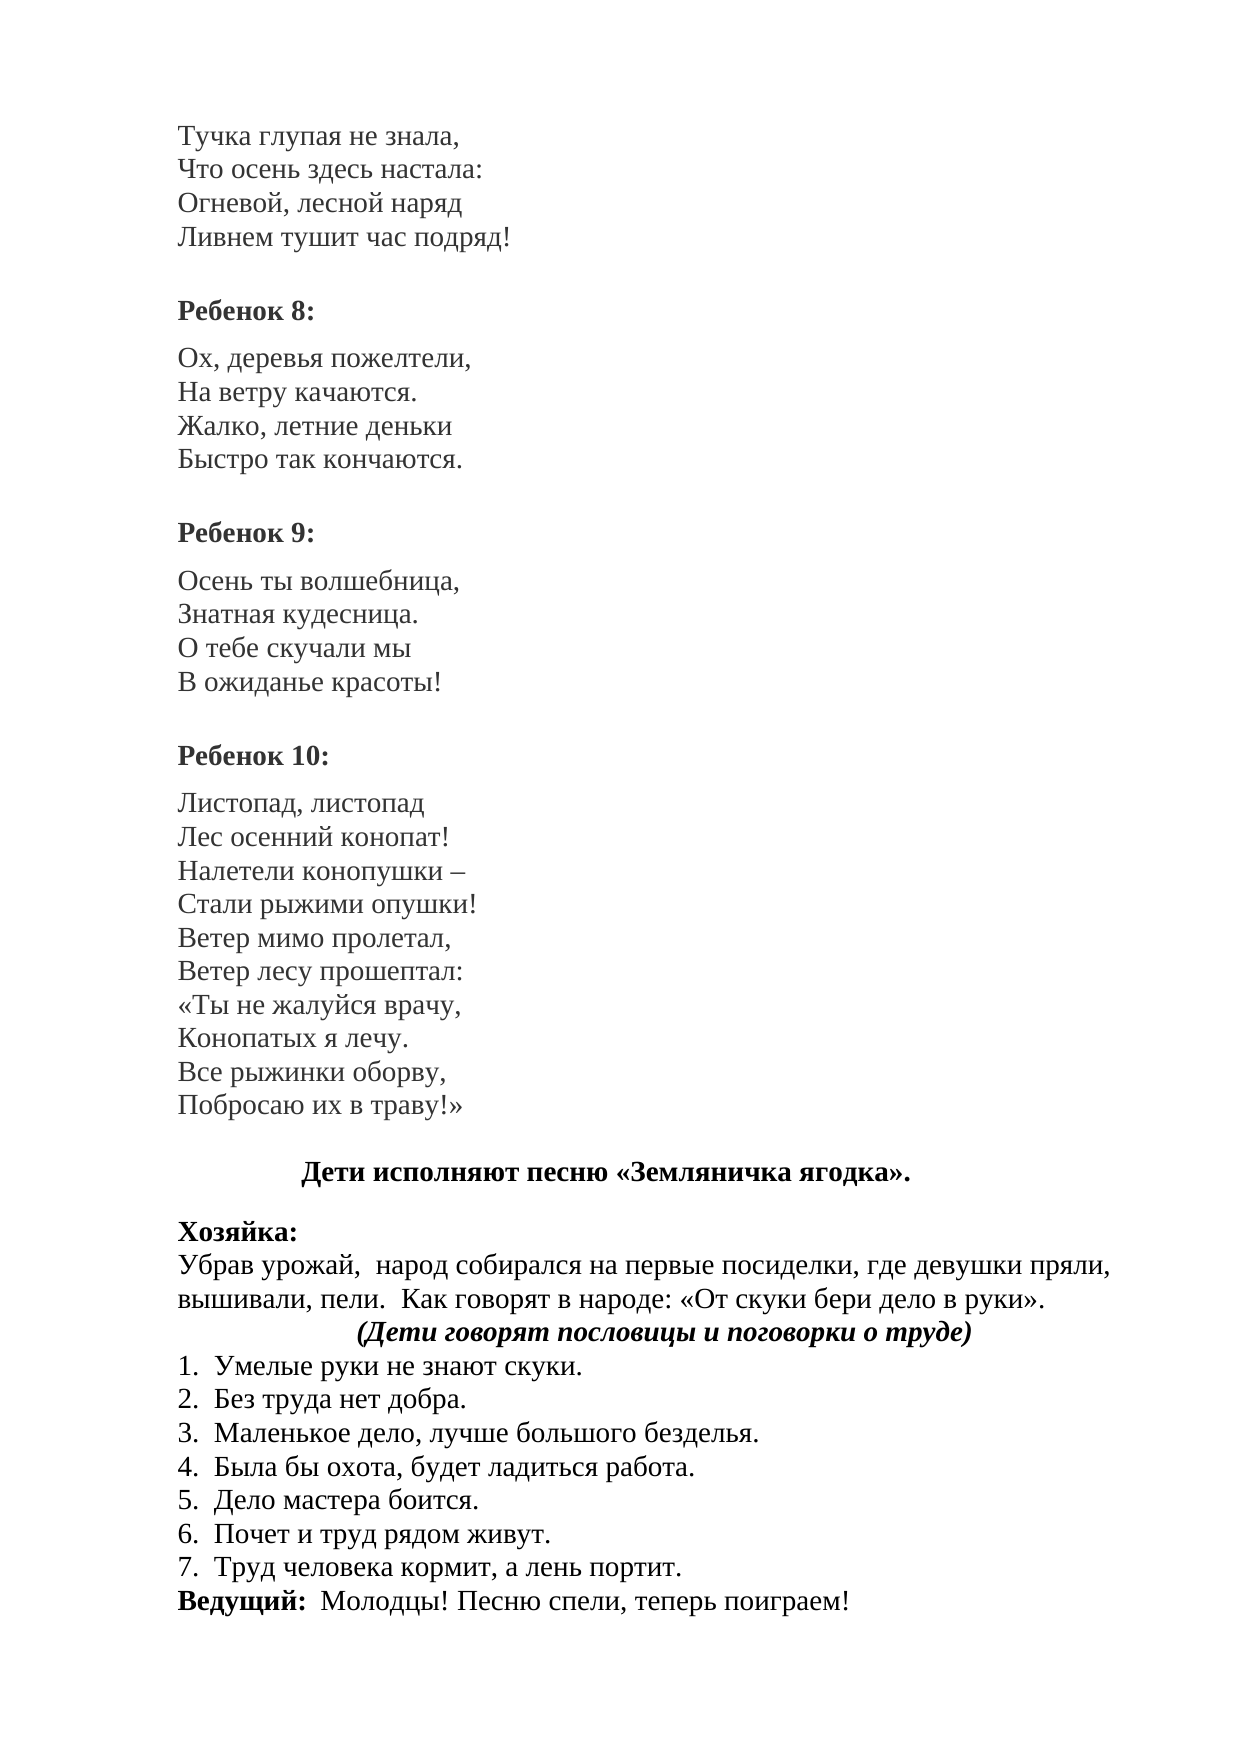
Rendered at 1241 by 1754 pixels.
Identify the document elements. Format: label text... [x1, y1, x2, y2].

text Ребенок 9: [177, 516, 1152, 549]
text Дети исполняют песню «Земляничка ягодка». [177, 1154, 1152, 1188]
text 5. Дело мастера боится. [177, 1482, 1152, 1516]
text 1. Умелые руки не знают скуки. [177, 1348, 1152, 1382]
text 6. Почет и труд рядом живут. [177, 1516, 1152, 1549]
text 4. Была бы охота, будет ладиться работа. [177, 1449, 1152, 1482]
text Ведущий: Молодцы! Песню спели, теперь поиграем! [177, 1583, 1152, 1616]
text 7. Труд человека кормит, а лень портит. [177, 1549, 1152, 1583]
text Убрав урожай, народ собирался на первые посиделки, где девушки пряли, вышивали, пели. Как говорят в народе: «От скуки бери дело в руки». [177, 1247, 1152, 1314]
text Ох, деревья пожелтели, На ветру качаются. Жалко, летние деньки Быстро так кончаются. [177, 341, 1152, 475]
text Тучка глупая не знала, Что осень здесь настала: Огневой, лесной наряд Ливнем тушит час подряд! [177, 118, 1152, 252]
text Ребенок 8: [177, 293, 1152, 327]
text Листопад, листопад Лес осенний конопат! Налетели конопушки – Стали рыжими опушки! Ветер мимо пролетал, Ветер лесу прошептал: «Ты не жалуйся врачу, Конопатых я лечу. Все рыжинки оборву, Побросаю их в траву!» [177, 786, 1152, 1121]
text Ребенок 10: [177, 738, 1152, 772]
text Хозяйка: [177, 1214, 1152, 1247]
text (Дети говорят пословицы и поговорки о труде) [177, 1314, 1152, 1348]
text 3. Маленькое дело, лучше большого безделья. [177, 1415, 1152, 1449]
text 2. Без труда нет добра. [177, 1382, 1152, 1415]
text Осень ты волшебница, Знатная кудесница. О тебе скучали мы В ожиданье красоты! [177, 563, 1152, 697]
